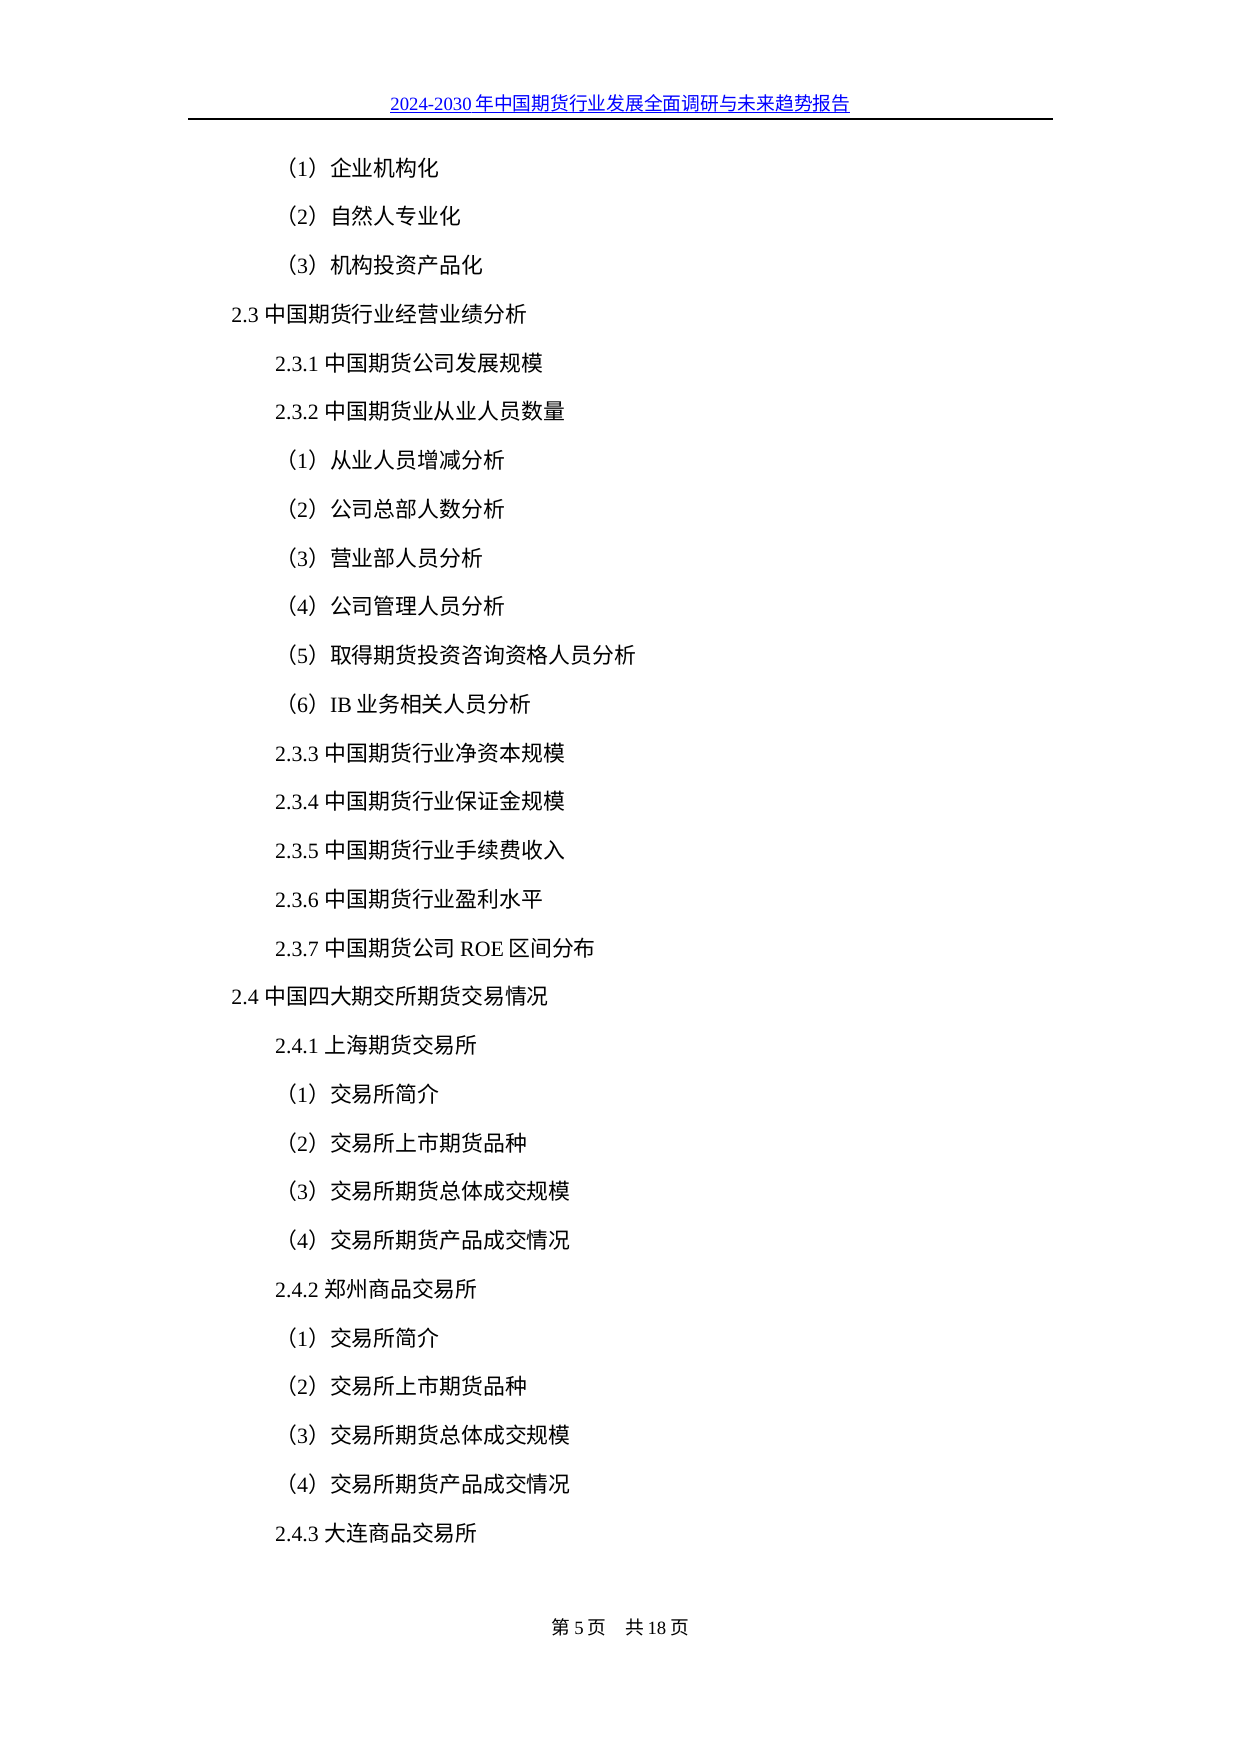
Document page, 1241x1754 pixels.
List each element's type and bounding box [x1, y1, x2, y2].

text [187, 150, 1053, 1548]
